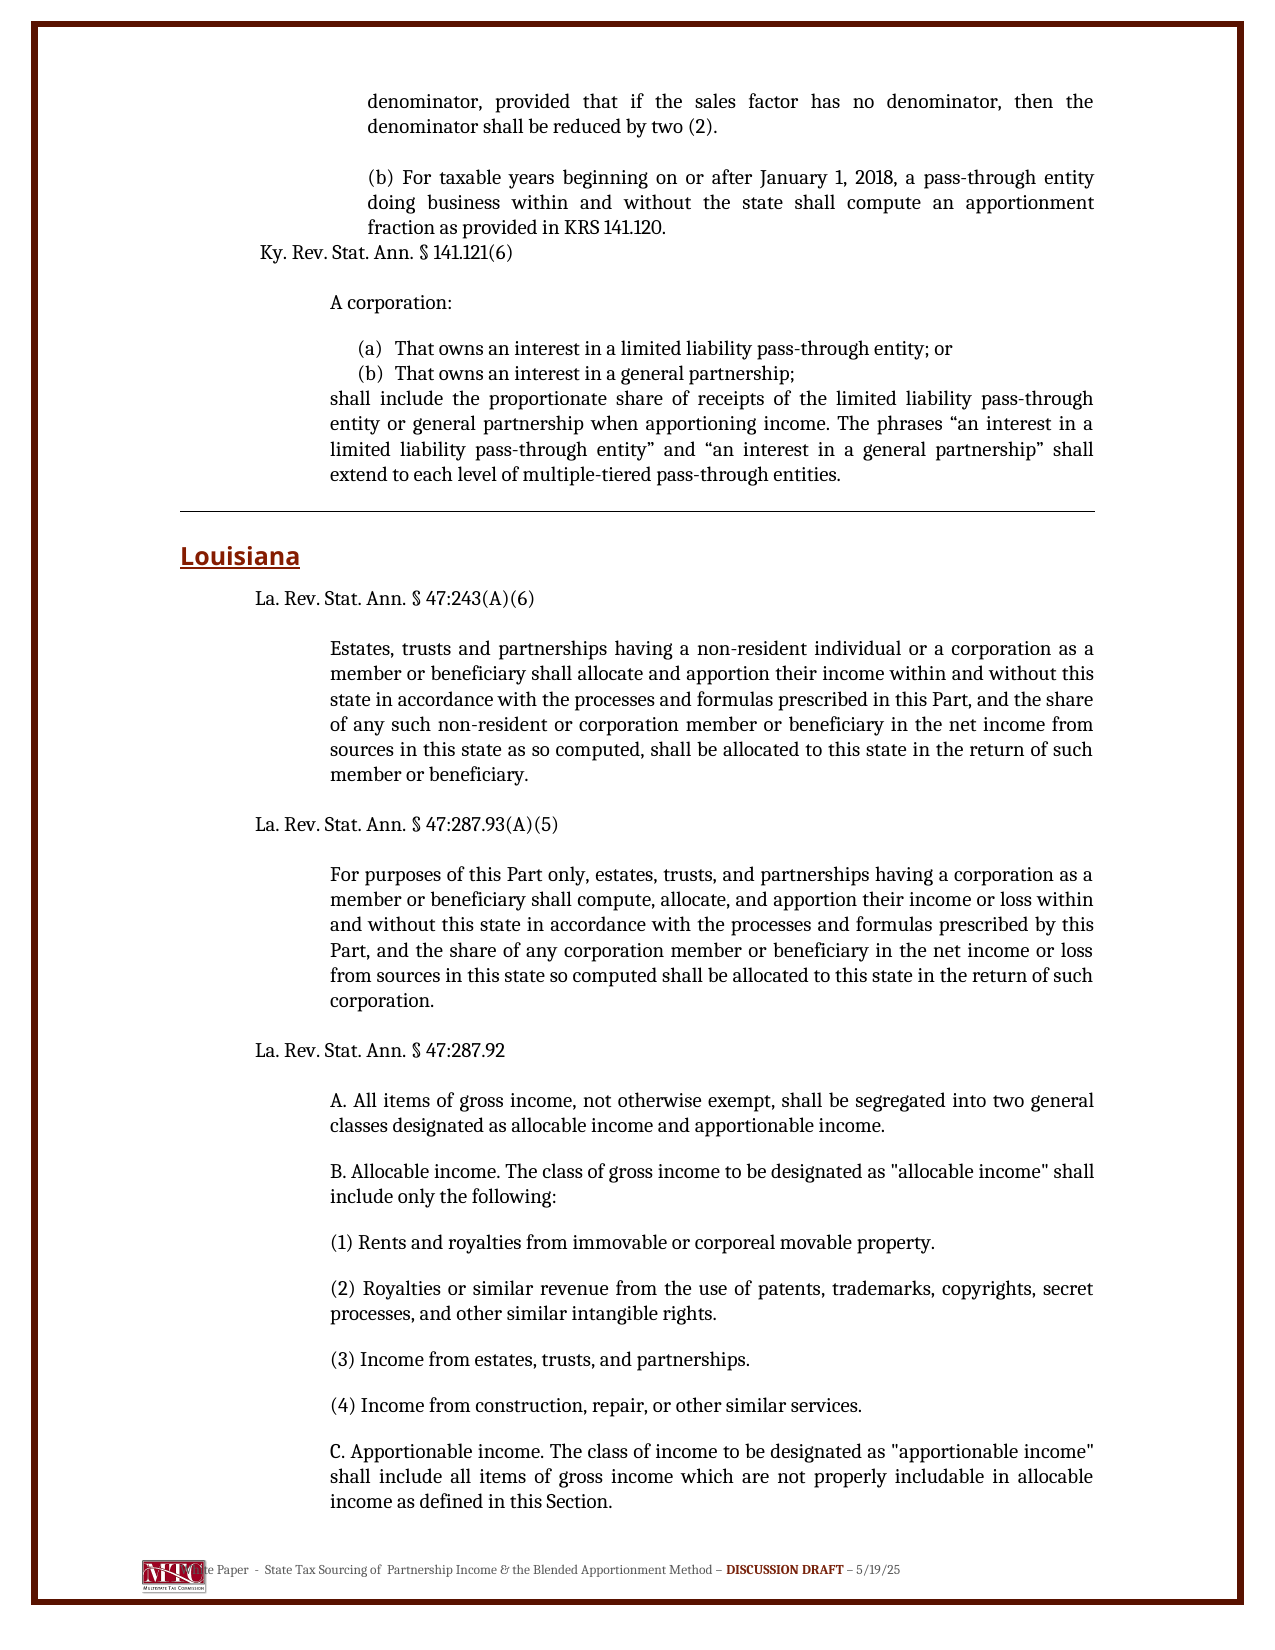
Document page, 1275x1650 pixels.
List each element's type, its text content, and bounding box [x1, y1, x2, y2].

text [367, 90, 1095, 139]
text (1) Rents and royalties from immovable or corporeal movable property. [330, 1231, 1095, 1255]
text (3) Income from estates, trusts, and partnerships. [330, 1348, 1095, 1372]
text shall include the proportionate share of receipts of the limited liability pass-through entity or general partnership when apportioning income. The phrases “an interest in a limited liability pass-through entity” and “an interest in a general partnership” shall extend to each level of multiple-tiered pass-through entities. [330, 387, 1095, 486]
picture [141, 1559, 208, 1595]
list That owns an interest in a limited liability pass-through entity; or [357, 337, 1095, 361]
text Ky. Rev. Stat. Ann. § 141.121(6) [255, 241, 1095, 264]
text For purposes of this Part only, estates, trusts, and partnerships having a corporation as a member or beneficiary shall compute, allocate, and apportion their income or loss within and without this state in accordance with the processes and formulas prescribed by this Part, and the share of any corporation member or beneficiary in the net income or loss from sources in this state so computed shall be allocated to this state in the return of such corporation. [330, 863, 1095, 1012]
text (b) For taxable years beginning on or after January 1, 2018, a pass-through entity doing business within and without the state shall compute an apportionment fraction as provided in KRS 141.120. [367, 165, 1095, 239]
text Louisiana [180, 538, 1095, 573]
text C. Apportionable income. The class of income to be designated as "apportionable income" shall include all items of gross income which are not properly includable in allocable income as defined in this Section. [330, 1440, 1095, 1514]
text La. Rev. Stat. Ann. § 47:243(A)(6) [180, 587, 1095, 611]
text La. Rev. Stat. Ann. § 47:287.93(A)(5) [180, 813, 1095, 837]
text A corporation: [255, 291, 1095, 315]
text (4) Income from construction, repair, or other similar services. [330, 1394, 1095, 1418]
list That owns an interest in a general partnership; [357, 362, 1095, 386]
text La. Rev. Stat. Ann. § 47:287.92 [255, 1039, 1095, 1063]
text (2) Royalties or similar revenue from the use of patents, trademarks, copyrights, secret processes, and other similar intangible rights. [330, 1277, 1095, 1326]
text A. All items of gross income, not otherwise exempt, shall be segregated into two general classes designated as allocable income and apportionable income. [330, 1089, 1095, 1138]
text Estates, trusts and partnerships having a non-resident individual or a corporation as a member or beneficiary shall allocate and apportion their income within and without this state in accordance with the processes and formulas prescribed in this Part, and the share of any such non-resident or corporation member or beneficiary in the net income from sources in this state as so computed, shall be allocated to this state in the return of such member or beneficiary. [330, 637, 1095, 786]
text B. Allocable income. The class of gross income to be designated as "allocable income" shall include only the following: [330, 1160, 1095, 1209]
